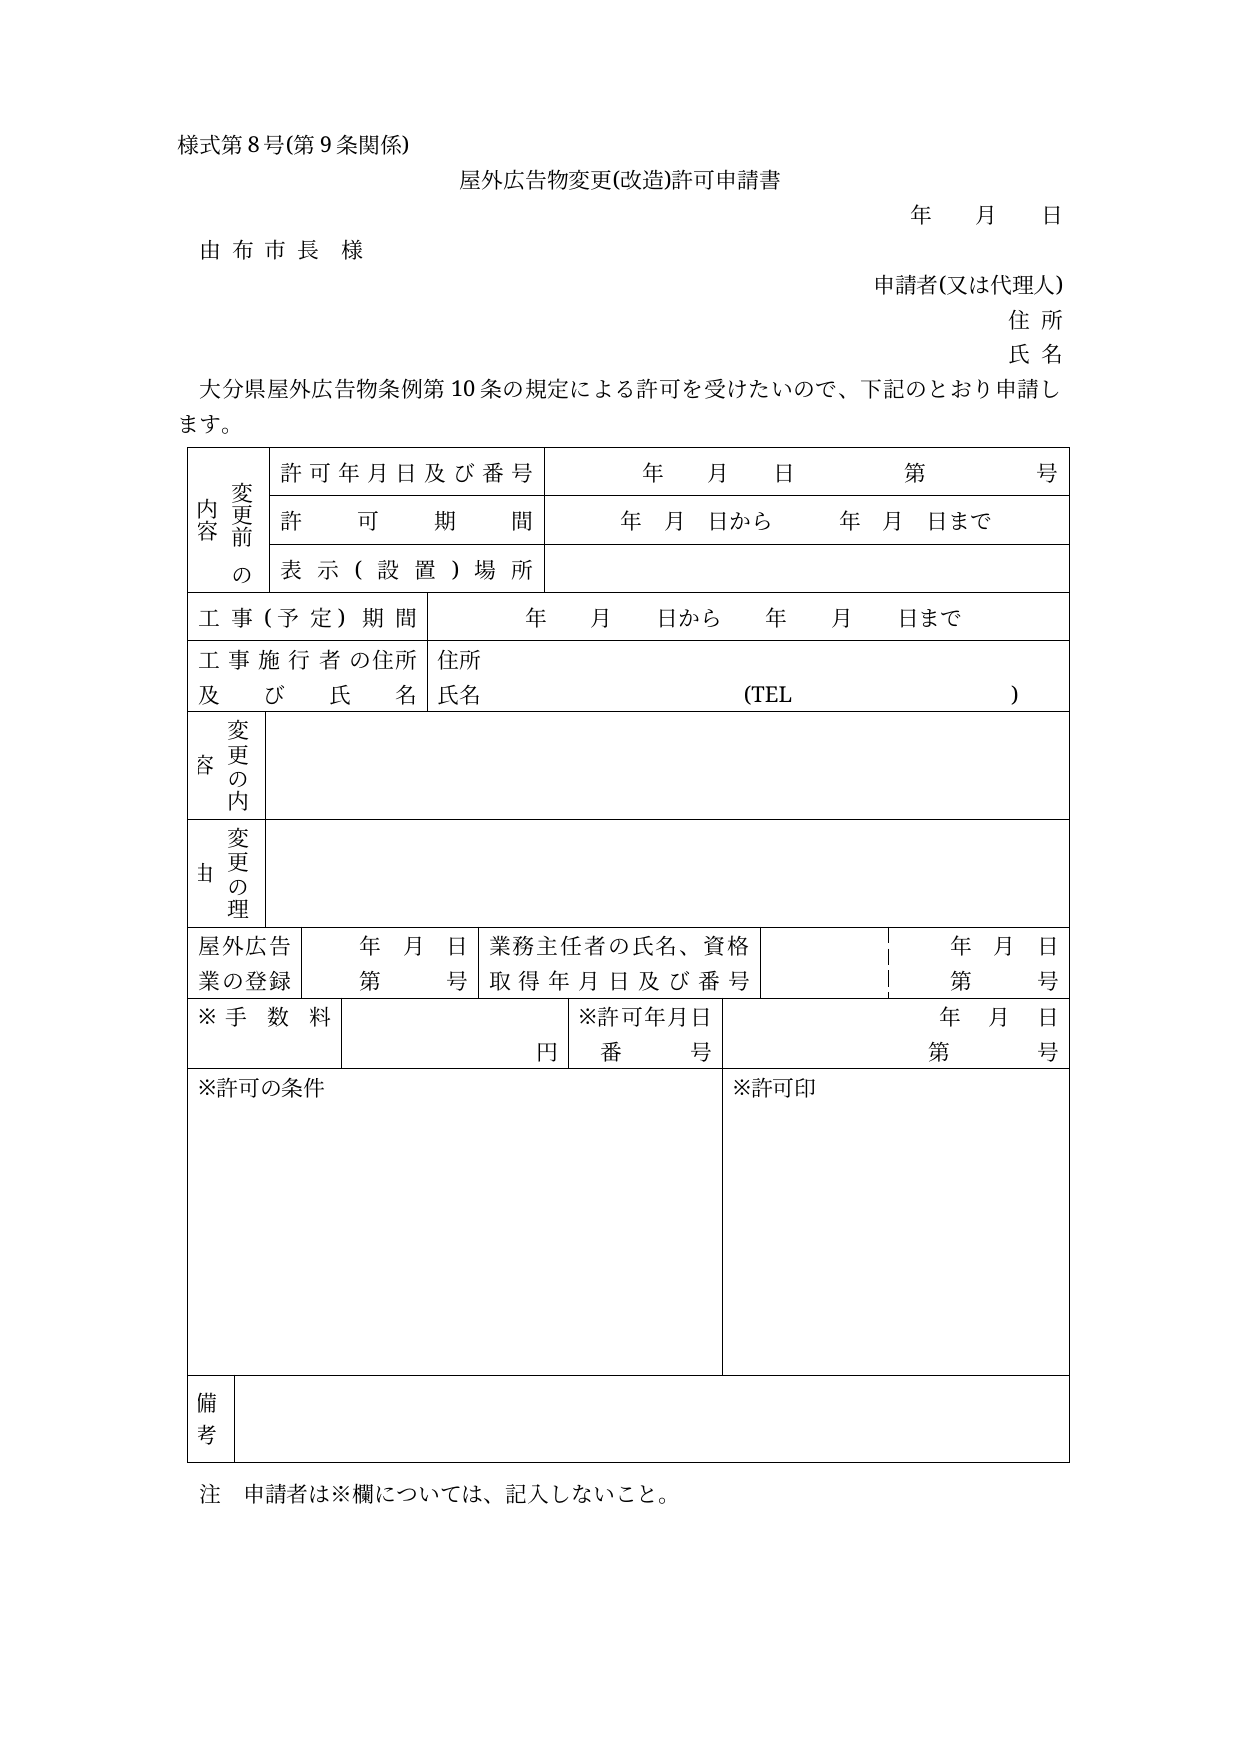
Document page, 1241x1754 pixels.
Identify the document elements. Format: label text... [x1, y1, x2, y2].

table_cell [761, 928, 888, 997]
text 氏名 [177, 336, 1063, 371]
text 大分県屋外広告物条例第10条の規定による許可を受けたいので、下記のとおり申請します。 [177, 371, 1063, 441]
table_cell 屋外広告業の登録 [188, 928, 301, 997]
text 住所 [177, 301, 1063, 336]
table_cell 年 月 日から 年 月 日まで [545, 496, 1069, 544]
text 年 月 日 [177, 196, 1063, 231]
table_cell 年 月 日 第 号 [889, 928, 1069, 997]
table_cell 業務主任者の氏名、資格取得年月日及び番号 [479, 928, 760, 997]
table_cell ※許可の条件 [188, 1069, 722, 1374]
table_header 年 月 日 第 号 [545, 448, 1069, 495]
table_header 変更前の内容 [188, 448, 269, 592]
table_cell 工事(予定)期間 [188, 593, 427, 640]
table_cell 許可期間 [270, 496, 544, 544]
text 申請者(又は代理人) [177, 266, 1063, 301]
table_cell 年 月 日 第 号 [302, 928, 478, 997]
table_cell 変更の理由 [188, 820, 265, 927]
table_cell ※手数料 [188, 999, 341, 1068]
table_header 許可年月日及び番号 [270, 448, 544, 495]
table_cell ※許可印 [723, 1069, 1069, 1374]
table_cell 変更の内容 [188, 712, 265, 819]
text 注 申請者は※欄については、記入しないこと。 [177, 1476, 1063, 1511]
table_cell 備考 [188, 1376, 234, 1462]
table_cell 工事施行者の住所及び氏名 [188, 641, 427, 711]
table_cell 住所 氏名 (TEL ) [428, 641, 1069, 711]
table_cell ※許可年月日番号 [569, 999, 722, 1068]
table_cell [235, 1376, 1069, 1462]
table_cell [266, 820, 1069, 927]
table_cell 表示(設置)場所 [270, 545, 544, 592]
table_cell 年 月 日 第 号 [723, 999, 1069, 1068]
table_cell 年 月 日から 年 月 日まで [428, 593, 1069, 640]
text 屋外広告物変更(改造)許可申請書 [177, 162, 1063, 196]
table_cell 円 [342, 999, 568, 1068]
table_cell [266, 712, 1069, 819]
text 様式第8号(第9条関係) [177, 127, 1063, 162]
table_cell [545, 545, 1069, 592]
text 由布市長 様 [177, 231, 1063, 266]
